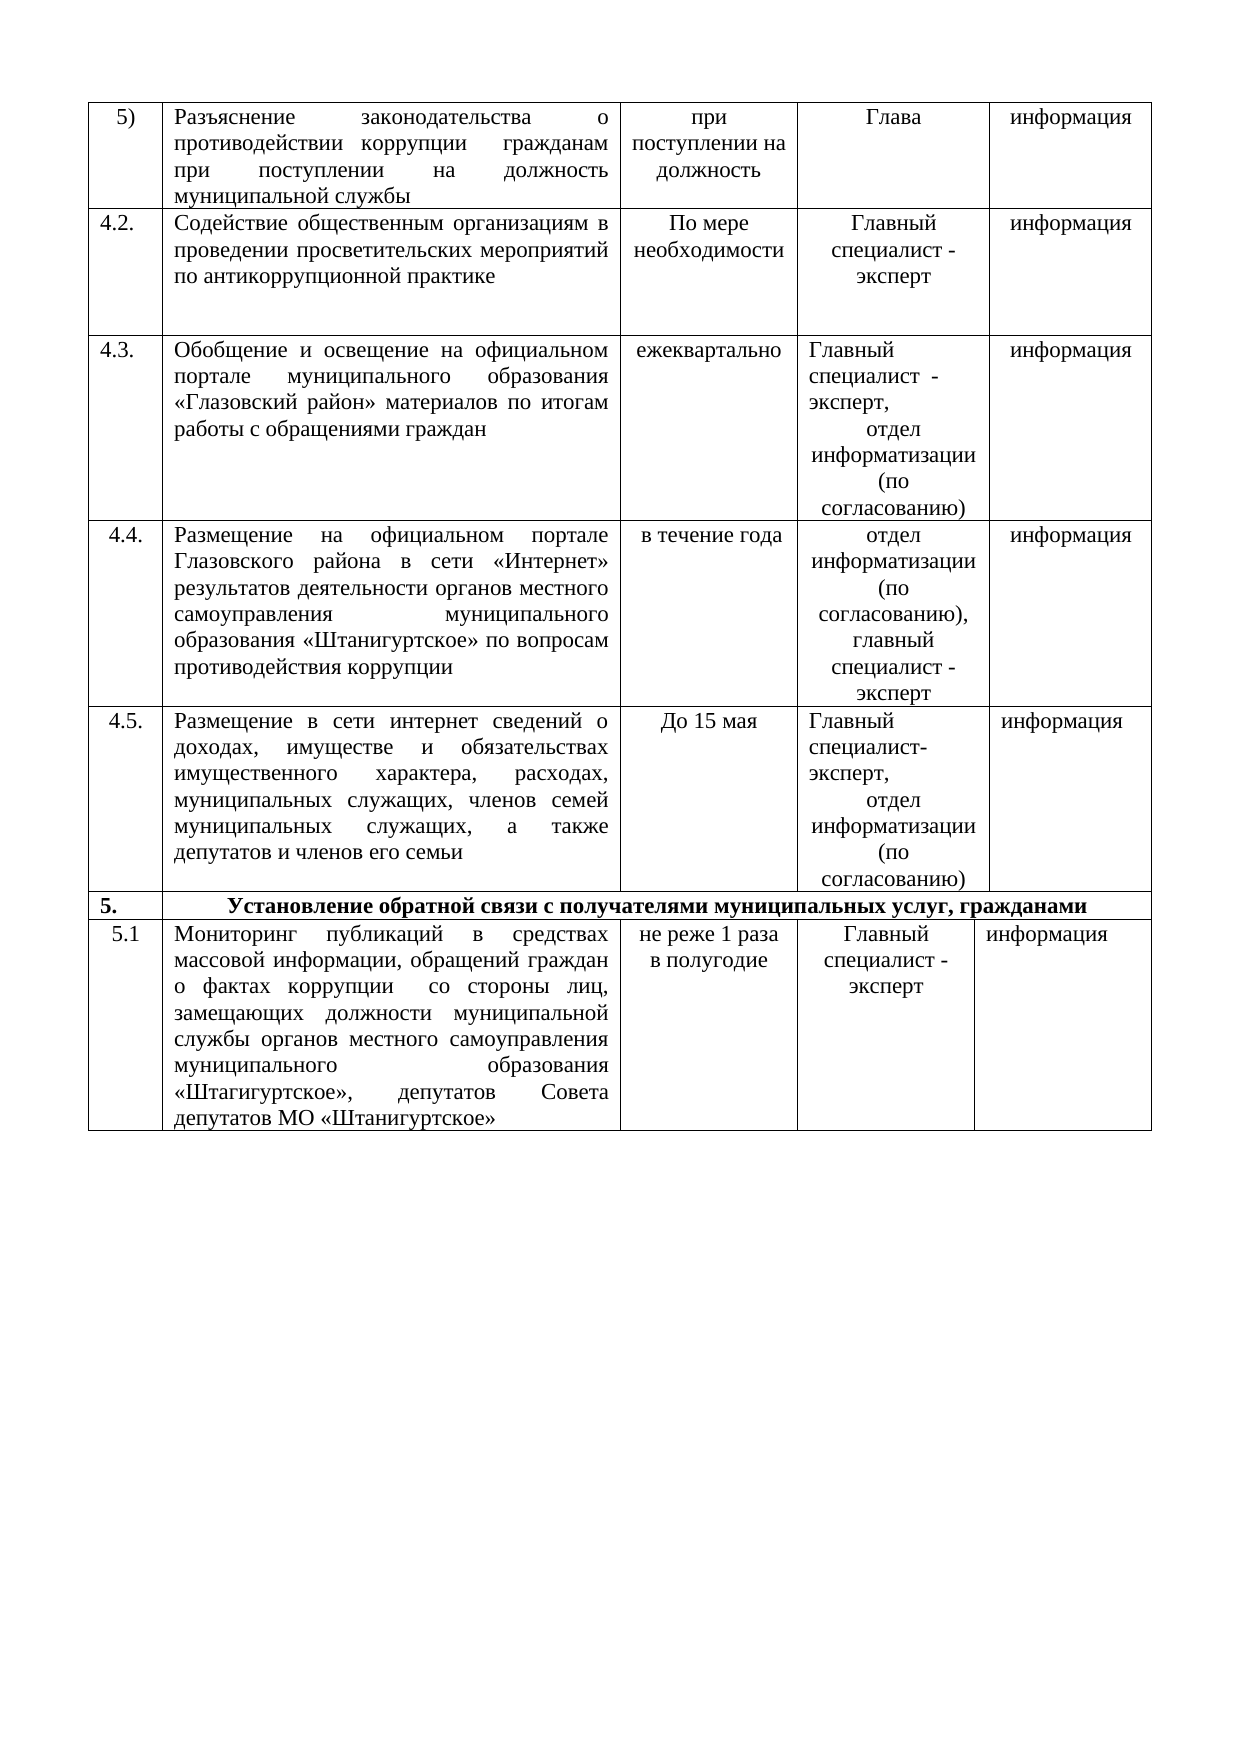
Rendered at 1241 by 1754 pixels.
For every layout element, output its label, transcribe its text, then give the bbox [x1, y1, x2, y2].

table_cell при поступлении на должность [621, 103, 797, 208]
table_cell Обобщение и освещение на официальном портале муниципального образования «Глазовский район» материалов по итогам работы с обращениями граждан [163, 336, 620, 520]
table_cell Глава [798, 103, 989, 208]
table_cell 5. [89, 892, 162, 918]
table_cell ежеквартально [621, 336, 797, 520]
table_cell По мере необходимости [621, 209, 797, 334]
table_cell Размещение в сети интернет сведений о доходах, имуществе и обязательствах имущественного характера, расходах, муниципальных служащих, членов семей муниципальных служащих, а также депутатов и членов его семьи [163, 707, 620, 891]
table_cell в течение года [621, 521, 797, 706]
table_cell 5.1 [89, 920, 162, 1130]
table_cell 4.3. [89, 336, 162, 520]
table_cell Главный специалист- эксперт, отдел информатизации (по согласованию) [798, 707, 989, 891]
table_cell Установление обратной связи с получателями муниципальных услуг, гражданами [163, 892, 1151, 918]
table_cell До 15 мая [621, 707, 797, 891]
table_cell информация [990, 209, 1151, 334]
table_cell отдел информатизации (по согласованию), главный специалист - эксперт [798, 521, 989, 706]
table_cell Содействие общественным организациям в проведении просветительских мероприятий по антикоррупционной практике [163, 209, 620, 334]
table_cell информация [990, 103, 1151, 208]
table_cell 4.4. [89, 521, 162, 706]
table_cell 5) [89, 103, 162, 208]
table_cell информация [990, 521, 1151, 706]
table_cell Размещение на официальном портале Глазовского района в сети «Интернет» результатов деятельности органов местного самоуправления муниципального образования «Штанигуртское» по вопросам противодействия коррупции [163, 521, 620, 706]
table_cell Главный специалист - эксперт, отдел информатизации (по согласованию) [798, 336, 989, 520]
table_cell не реже 1 раза в полугодие [621, 920, 797, 1130]
table_cell 4.5. [89, 707, 162, 891]
table_cell 4.2. [89, 209, 162, 334]
table_cell Главный специалист - эксперт [798, 209, 989, 334]
table_cell Мониторинг публикаций в средствах массовой информации, обращений граждан о фактах коррупции со стороны лиц, замещающих должности муниципальной службы органов местного самоуправления муниципального образования «Штагигуртское», депутатов Совета депутатов МО «Штанигуртское» [163, 920, 620, 1130]
table_cell информация [990, 336, 1151, 520]
table_cell информация [975, 920, 1151, 1130]
table_cell Главный специалист - эксперт [798, 920, 974, 1130]
table_cell Разъяснение законодательства о противодействии коррупции гражданам при поступлении на должность муниципальной службы [163, 103, 620, 208]
table_cell информация [990, 707, 1151, 891]
